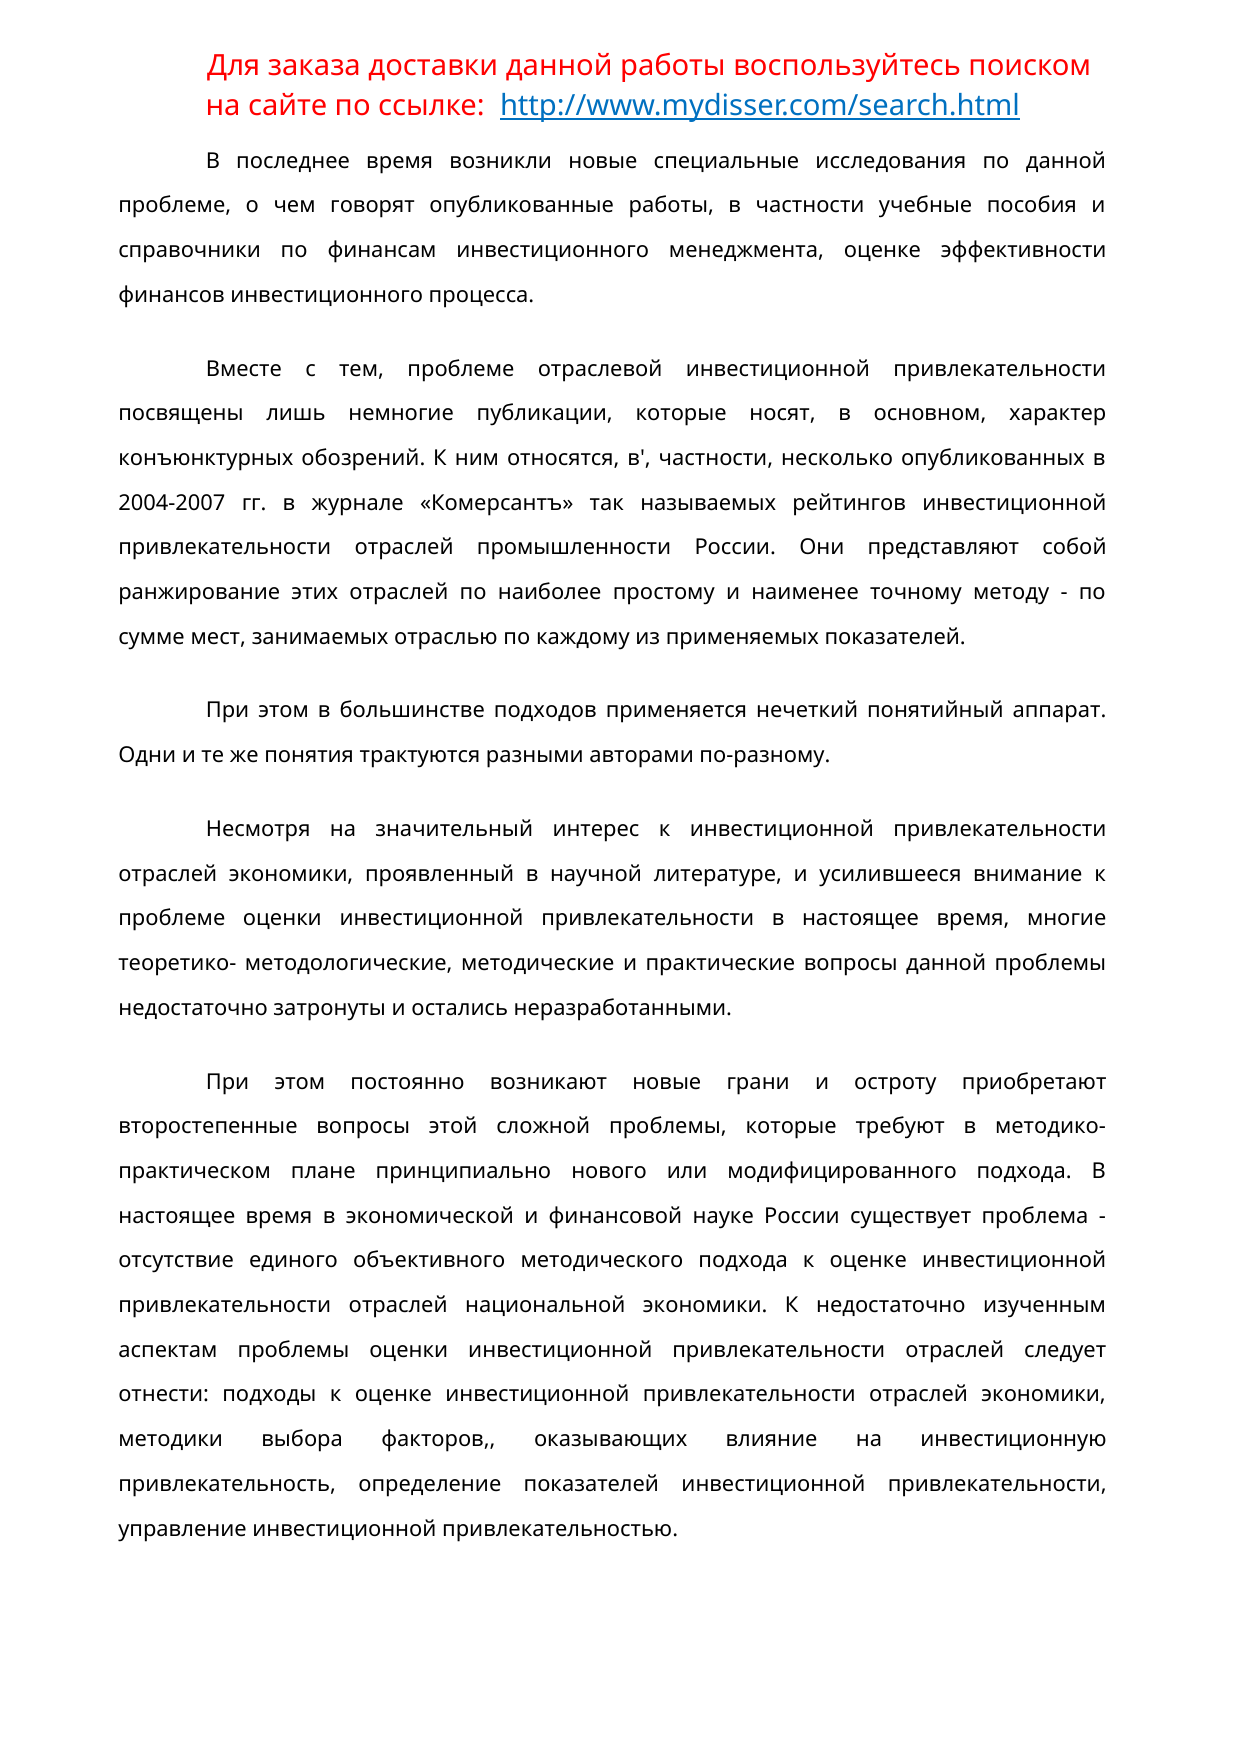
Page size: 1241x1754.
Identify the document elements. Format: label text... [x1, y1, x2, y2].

text При этом постоянно возникают новые грани и остроту приобретают второстепенные вопросы этой сложной проблемы, которые требуют в методико-практическом плане принципиально нового или модифицированного подхода. В настоящее время в экономической и финансовой науке России существует проблема - отсутствие единого объективного методического подхода к оценке инвестиционной привлекательности отраслей национальной экономики. К недостаточно изученным аспектам проблемы оценки инвестиционной привлекательности отраслей следует отнести: подходы к оценке инвестиционной привлекательности отраслей экономики, методики выбора факторов,, оказывающих влияние на инвестиционную привлекательность, определение показателей инвестиционной привлекательности, управление инвестиционной привлекательностью. [118, 1066, 1107, 1542]
text Вместе с тем, проблеме отраслевой инвестиционной привлекательности посвящены лишь немногие публикации, которые носят, в основном, характер конъюнктурных обозрений. К ним относятся, в', частности, несколько опубликованных в 2004-2007 гг. в журнале «Комерсантъ» так называемых рейтингов инвестиционной привлекательности отраслей промышленности России. Они представляют собой ранжирование этих отраслей по наиболее простому и наименее точному методу - по сумме мест, занимаемых отраслью по каждому из применяемых показателей. [118, 352, 1107, 650]
text Несмотря на значительный интерес к инвестиционной привлекательности отраслей экономики, проявленный в научной литературе, и усилившееся внимание к проблеме оценки инвестиционной привлекательности в настоящее время, многие теоретико- методологические, методические и практические вопросы данной проблемы недостаточно затронуты и остались неразработанными. [118, 813, 1107, 1022]
text При этом в большинстве подходов применяется нечеткий понятийный аппарат. Одни и те же понятия трактуются разными авторами по-разному. [118, 694, 1107, 769]
text В последнее время возникли новые специальные исследования по данной проблеме, о чем говорят опубликованные работы, в частности учебные пособия и справочники по финансам инвестиционного менеджмента, оценке эффективности финансов инвестиционного процесса. [118, 144, 1107, 308]
